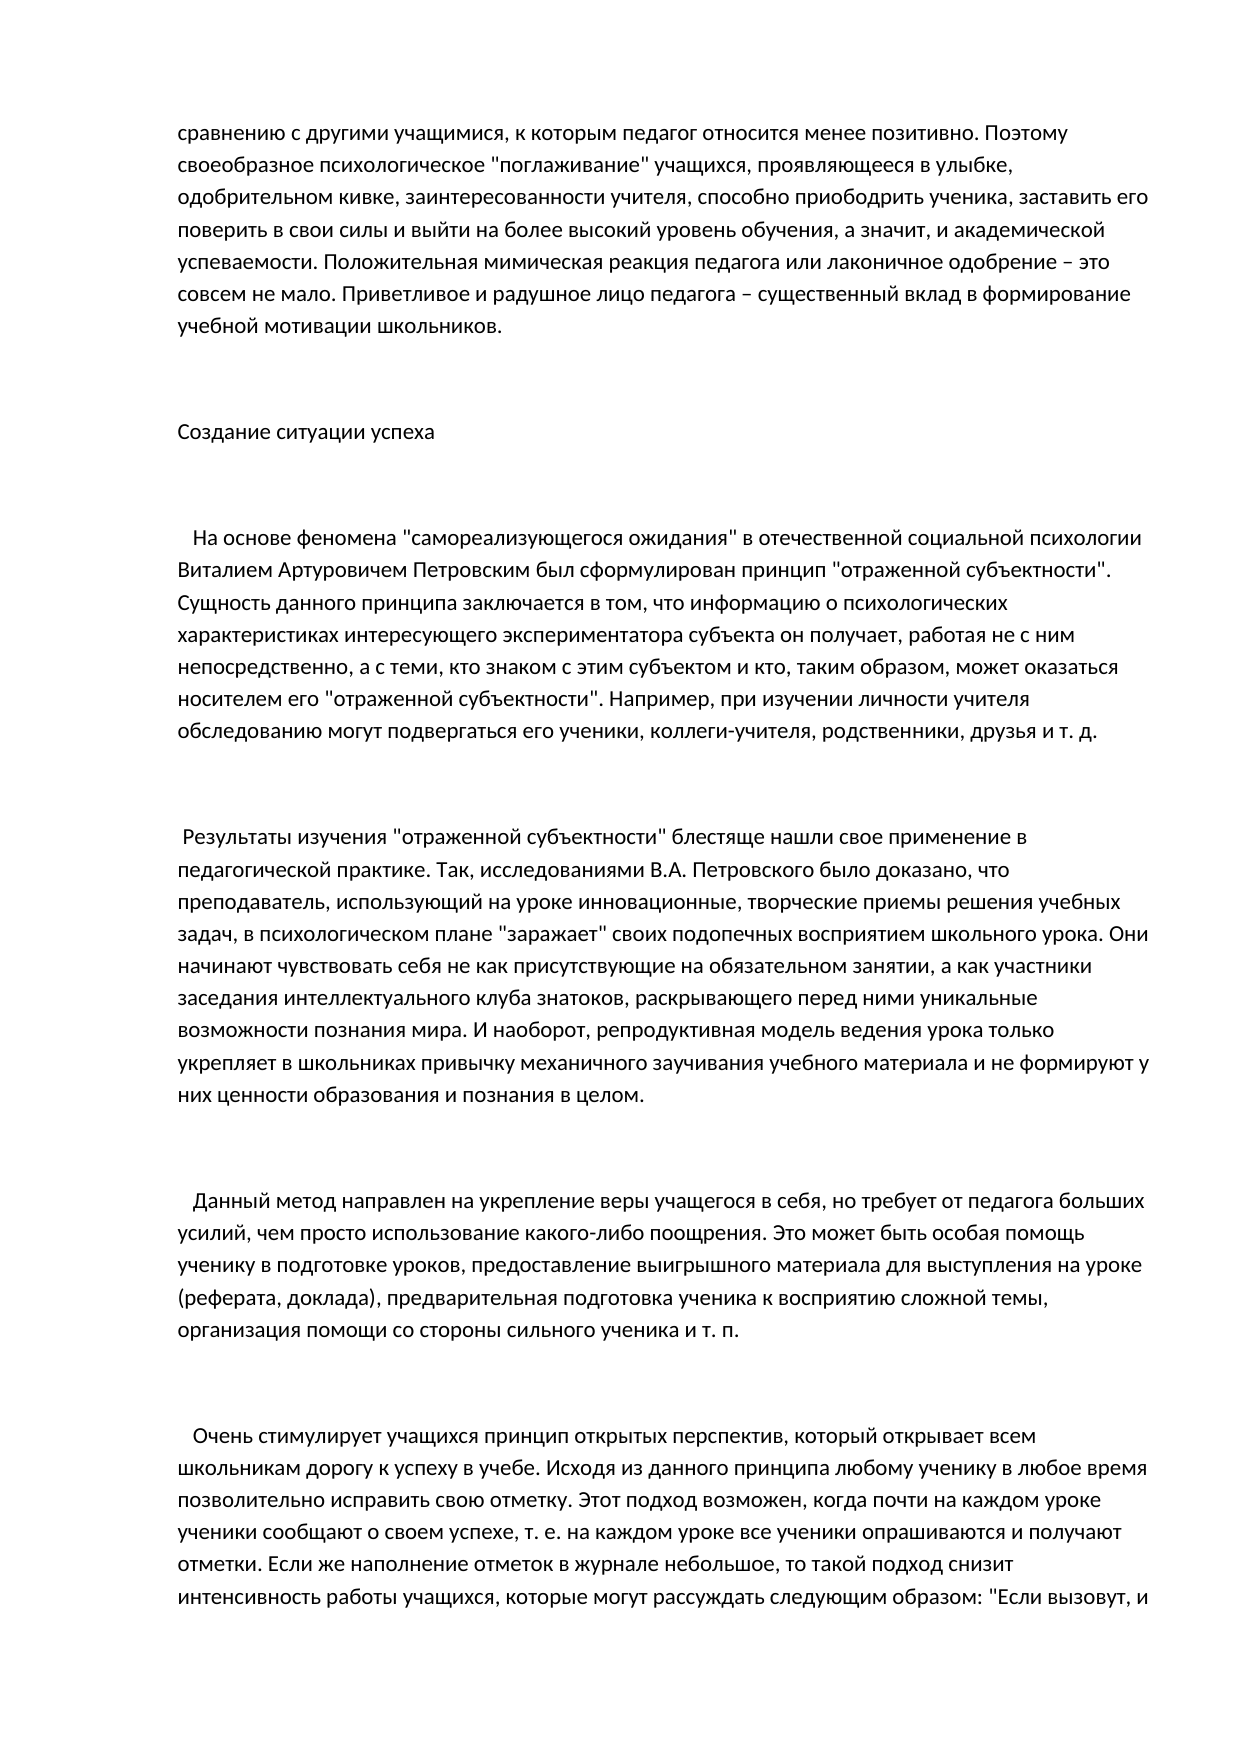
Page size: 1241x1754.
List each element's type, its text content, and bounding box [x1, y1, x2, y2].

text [177, 1421, 1152, 1610]
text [177, 118, 1152, 339]
text Результаты изучения "отраженной субъектности" блестяще нашли свое применение в педагогической практике. Так, исследованиями В.А. Петровского было доказано, что преподаватель, использующий на уроке инновационные, творческие приемы решения учебных задач, в психологическом плане "заражает" своих подопечных восприятием школьного урока. Они начинают чувствовать себя не как присутствующие на обязательном занятии, а как участники заседания интеллектуального клуба знатоков, раскрывающего перед ними уникальные возможности познания мира. И наоборот, репродуктивная модель ведения урока только укрепляет в школьниках привычку механичного заучивания учебного материала и не формируют у них ценности образования и познания в целом. [177, 822, 1152, 1108]
text На основе феномена "самореализующегося ожидания" в отечественной социальной психологии Виталием Артуровичем Петровским был сформулирован принцип "отраженной субъектности". Сущность данного принципа заключается в том, что информацию о психологических характеристиках интересующего экспериментатора субъекта он получает, работая не с ним непосредственно, а с теми, кто знаком с этим субъектом и кто, таким образом, может оказаться носителем его "отраженной субъектности". Например, при изучении личности учителя обследованию могут подвергаться его ученики, коллеги-учителя, родственники, друзья и т. д. [177, 523, 1152, 744]
text Создание ситуации успеха [177, 417, 1152, 445]
text Данный метод направлен на укрепление веры учащегося в себя, но требует от педагога больших усилий, чем просто использование какого-либо поощрения. Это может быть особая помощь ученику в подготовке уроков, предоставление выигрышного материала для выступления на уроке (реферата, доклада), предварительная подготовка ученика к восприятию сложной темы, организация помощи со стороны сильного ученика и т. п. [177, 1186, 1152, 1343]
